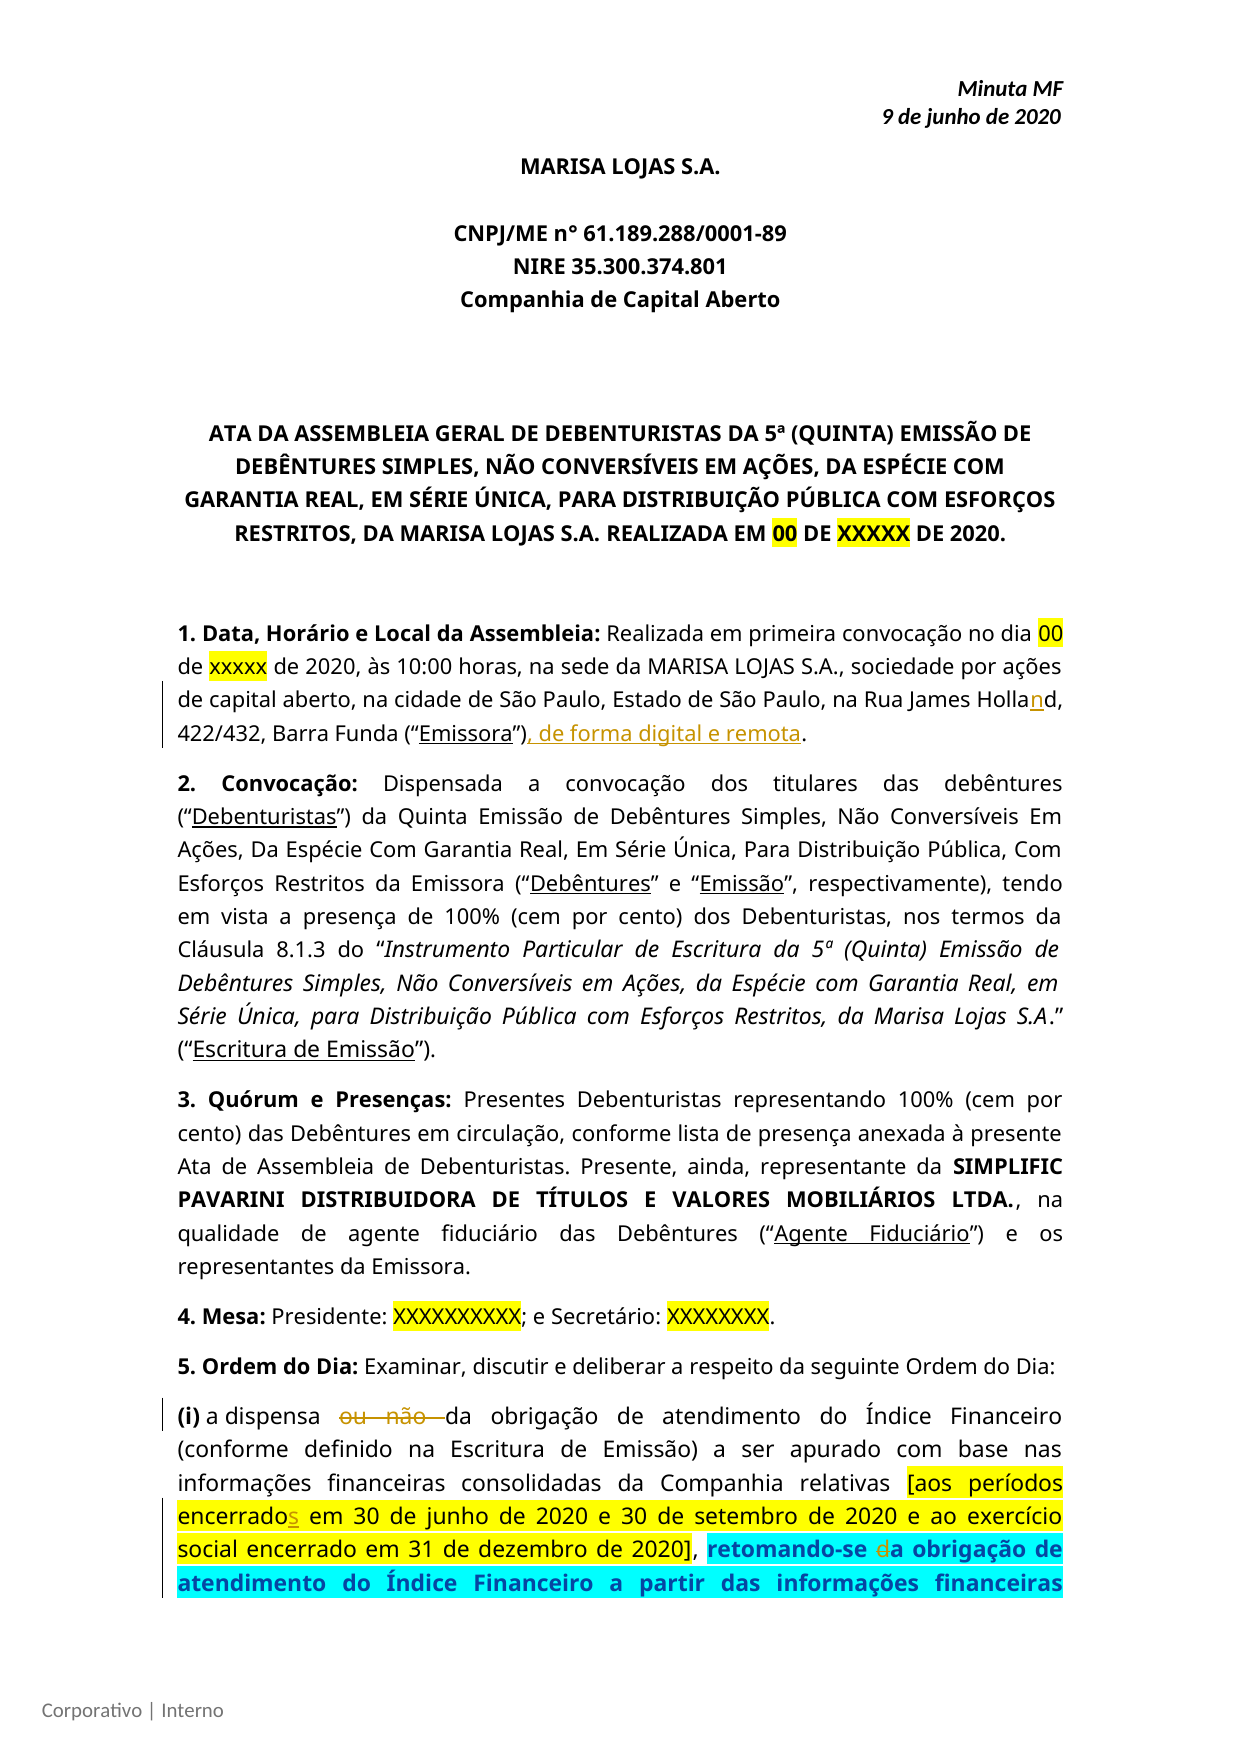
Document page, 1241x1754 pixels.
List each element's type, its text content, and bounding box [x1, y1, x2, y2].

text CNPJ/ME n° 61.189.288/0001-89 [177, 214, 1063, 248]
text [177, 1531, 1063, 1566]
text ATA DA ASSEMBLEIA GERAL DE DEBENTURISTAS DA 5ª (QUINTA) EMISSÃO DE DEBÊNTURES SIMPLES, NÃO CONVERSÍVEIS EM AÇÕES, DA ESPÉCIE COM GARANTIA REAL, EM SÉRIE ÚNICA, PARA DISTRIBUIÇÃO PÚBLICA COM ESFORÇOS RESTRITOS, DA MARISA LOJAS S.A. REALIZADA EM 00 DE XXXXX DE 2020. [177, 414, 1063, 548]
text 5. Ordem do Dia: Examinar, discutir e deliberar a respeito da seguinte Ordem do Dia: [177, 1348, 1063, 1381]
title MARISA LOJAS S.A. [177, 148, 1063, 181]
text 4. Mesa: Presidente: XXXXXXXXXX; e Secretário: XXXXXXXX. [177, 1298, 1063, 1331]
text 3. Quórum e Presenças: Presentes Debenturistas representando 100% (cem por cento) das Debêntures em circulação, conforme lista de presença anexada à presente Ata de Assembleia de Debenturistas. Presente, ainda, representante da SIMPLIFIC PAVARINI DISTRIBUIDORA DE TÍTULOS E VALORES MOBILIÁRIOS LTDA., na qualidade de agente fiduciário das Debêntures (“Agente Fiduciário”) e os representantes da Emissora. [177, 1081, 1063, 1281]
text 1. Data, Horário e Local da Assembleia: Realizada em primeira convocação no dia 00 de xxxxx de 2020, às 10:00 horas, na sede da MARISA LOJAS S.A., sociedade por ações de capital aberto, na cidade de São Paulo, Estado de São Paulo, na Rua James Hollad, 422/432, Barra Funda (“Emissora”). [177, 614, 1063, 748]
text NIRE 35.300.374.801 [177, 248, 1063, 281]
text Companhia de Capital Aberto [177, 281, 1063, 314]
text 2. Convocação: Dispensada a convocação dos titulares das debêntures (“Debenturistas”) da Quinta Emissão de Debêntures Simples, Não Conversíveis Em Ações, Da Espécie Com Garantia Real, Em Série Única, Para Distribuição Pública, Com Esforços Restritos da Emissora (“Debêntures” e “Emissão”, respectivamente), tendo em vista a presença de 100% (cem por cento) dos Debenturistas, nos termos da Cláusula 8.1.3 do “Instrumento Particular de Escritura da 5ª (Quinta) Emissão de Debêntures Simples, Não Conversíveis em Ações, da Espécie com Garantia Real, em Série Única, para Distribuição Pública com Esforços Restritos, da Marisa Lojas S.A.” (“Escritura de Emissão”). [177, 764, 1063, 1064]
